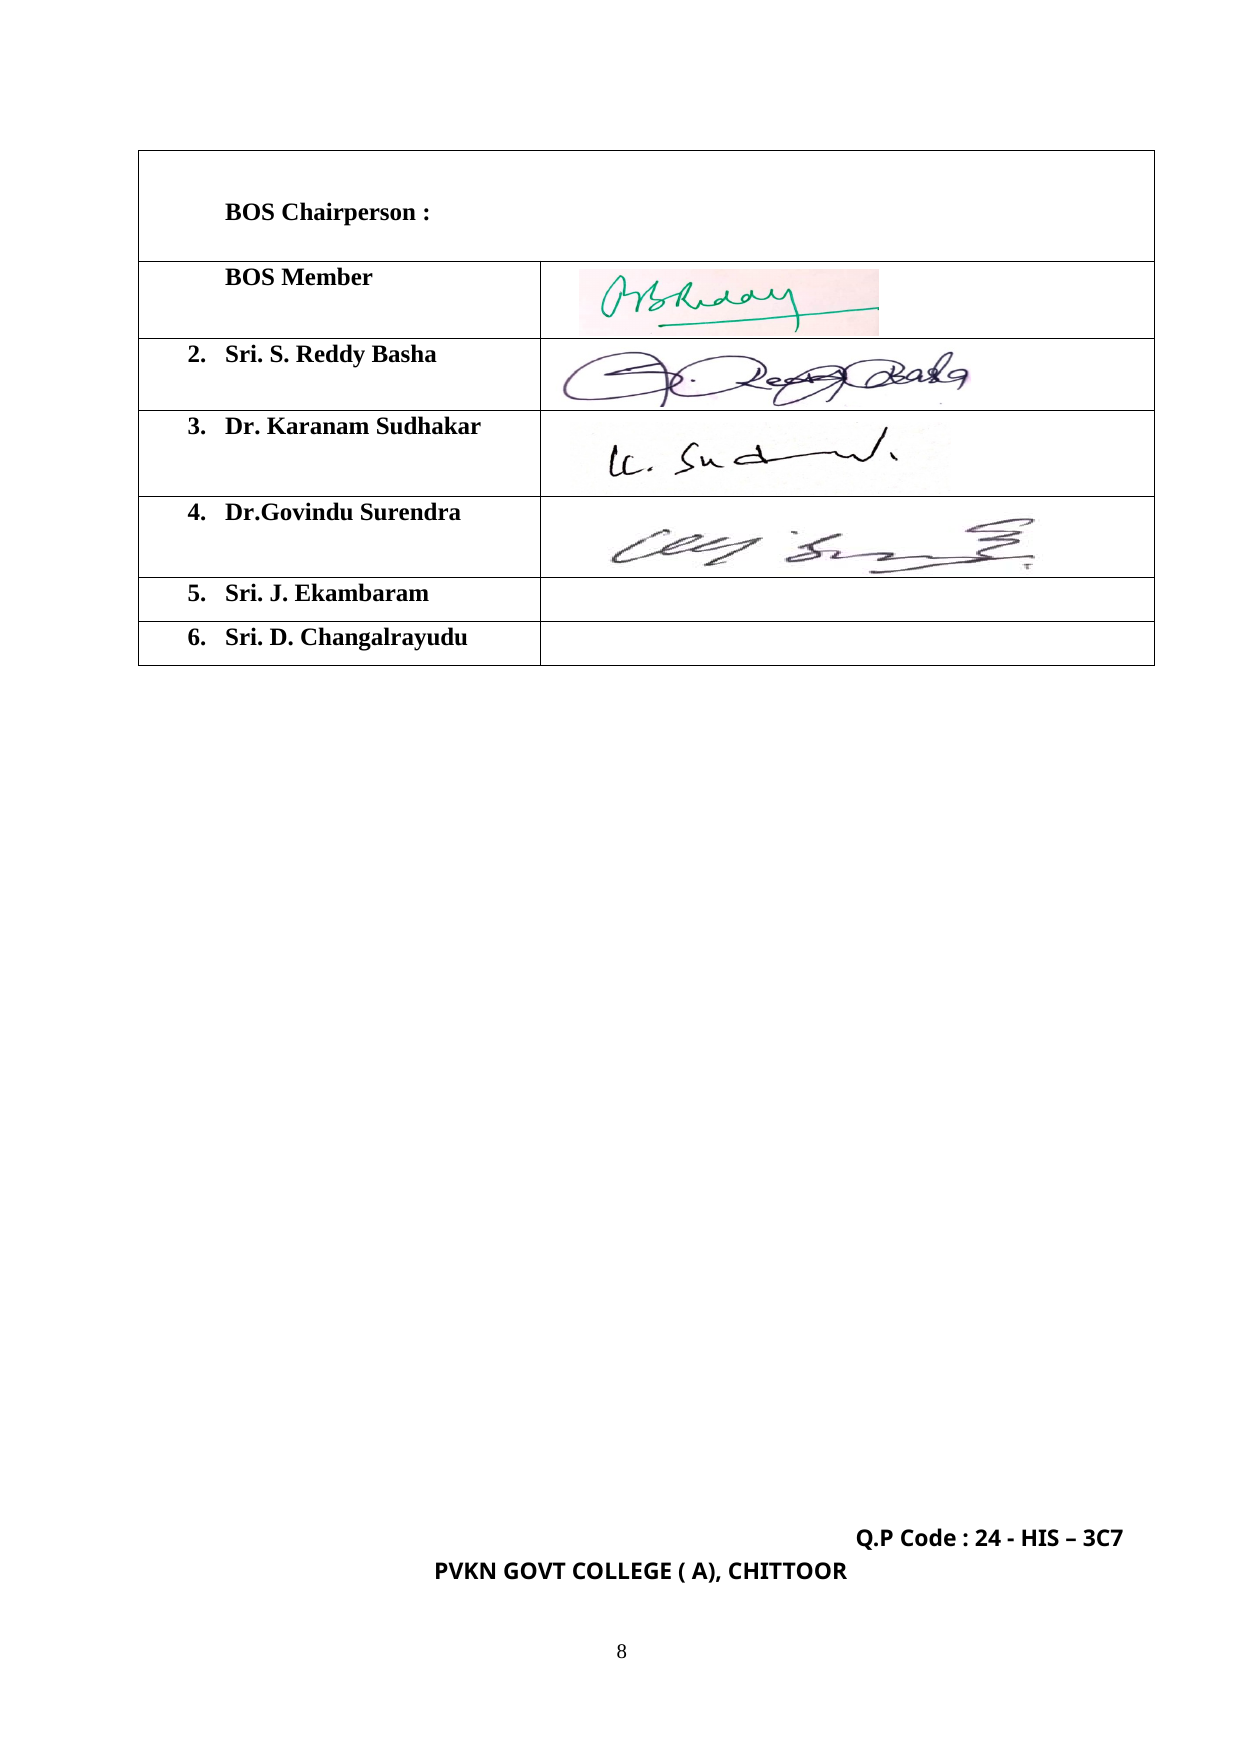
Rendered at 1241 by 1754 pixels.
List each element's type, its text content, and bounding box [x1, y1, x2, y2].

table_cell Dr.Govindu Surendra [139, 497, 540, 577]
table_cell PVKN GOVT COLLEGE ( A), CHITTOOR [147, 1555, 1135, 1586]
table_cell [541, 411, 1154, 496]
table_cell Sri. J. Ekambaram [139, 578, 540, 621]
table_cell [541, 578, 1154, 621]
table_cell [541, 497, 1154, 577]
picture [607, 505, 1044, 574]
picture [569, 422, 951, 494]
table_cell [541, 339, 1154, 410]
table_cell Sri. S. Reddy Basha [139, 339, 540, 410]
table_cell [541, 262, 1154, 338]
table_cell Sri. D. Changalrayudu [139, 622, 540, 665]
table_cell BOS Member [139, 262, 540, 338]
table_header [139, 151, 1154, 261]
table_header Q.P Code : 24 - HIS – 3C7 [147, 1459, 1135, 1553]
picture [555, 347, 972, 407]
table_cell [541, 622, 1154, 665]
table_cell Dr. Karanam Sudhakar [139, 411, 540, 496]
picture [579, 269, 879, 335]
